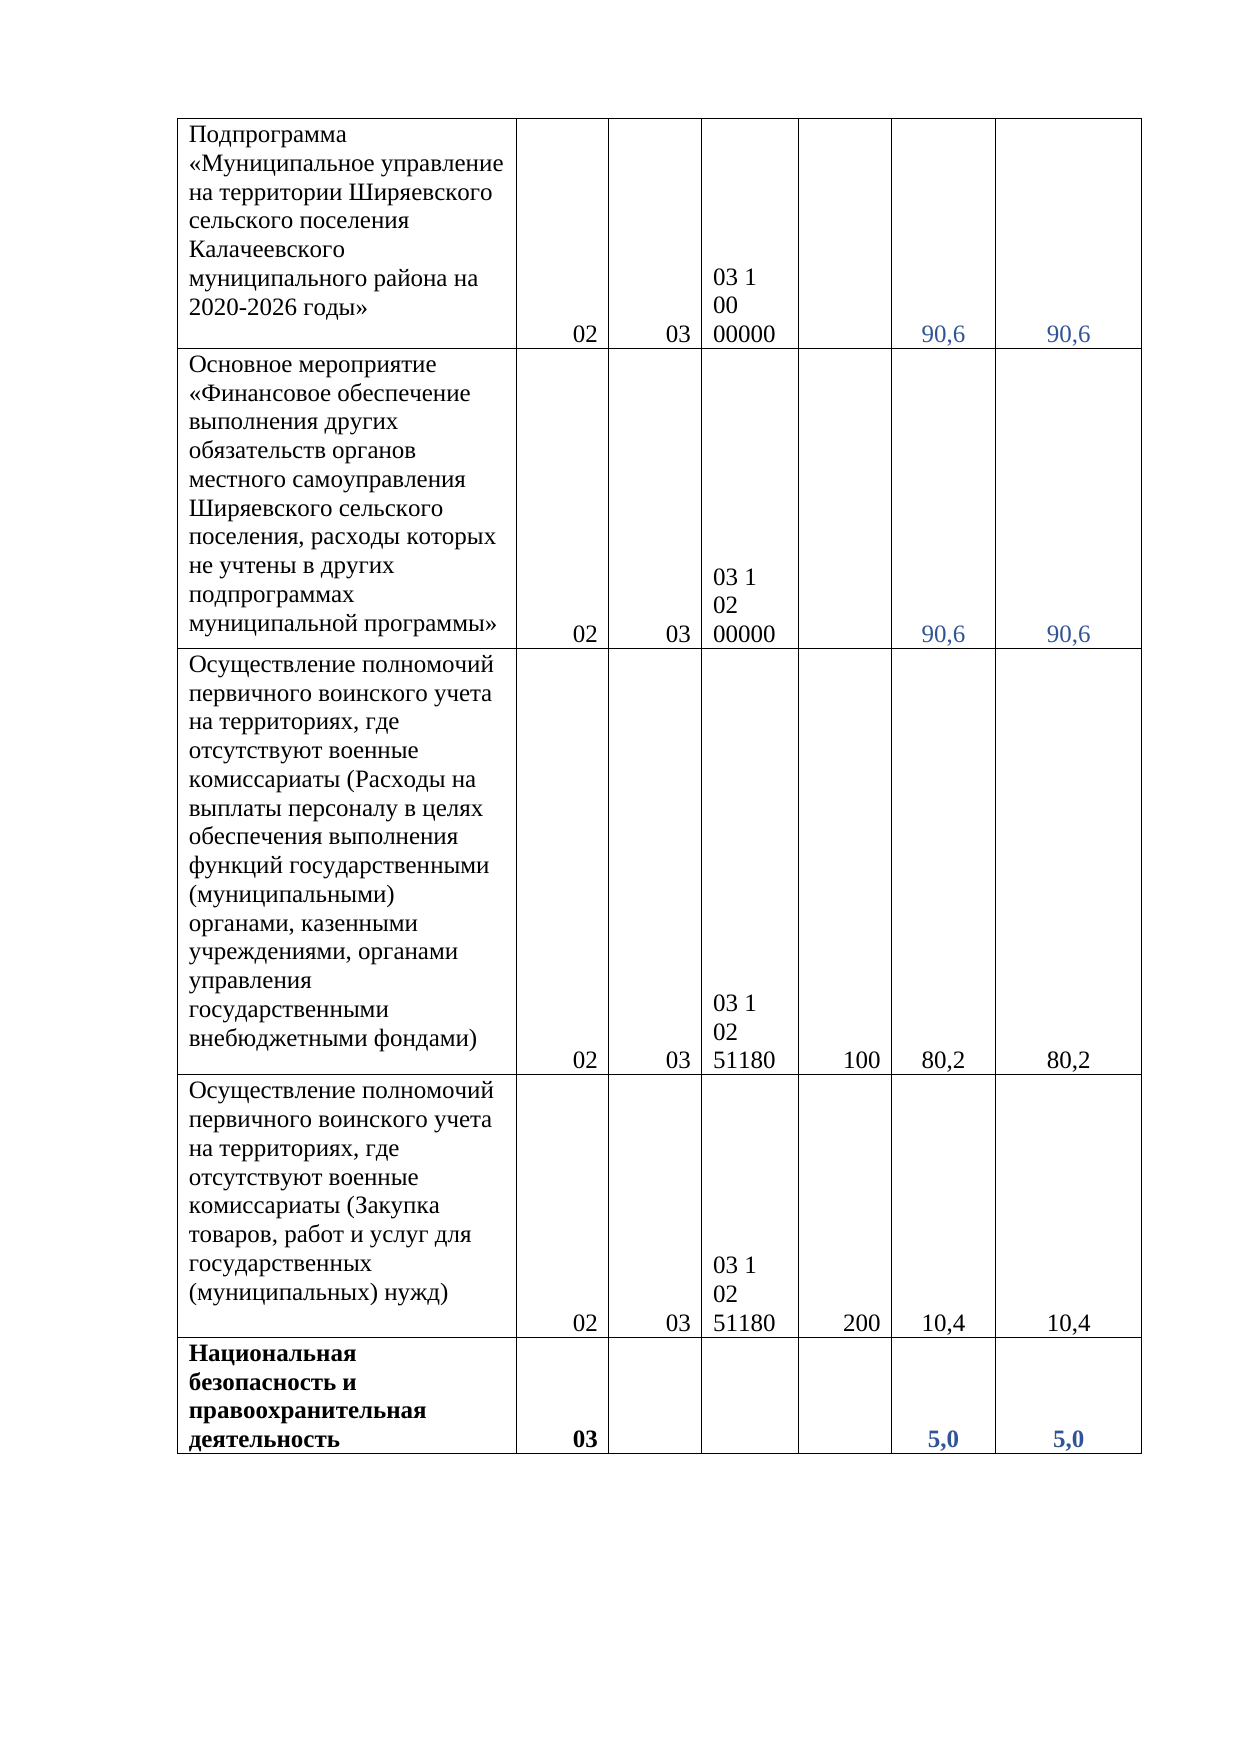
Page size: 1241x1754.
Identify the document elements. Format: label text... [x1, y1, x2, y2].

table_cell 80,2 [996, 649, 1141, 1074]
table_cell 90,6 [996, 349, 1141, 648]
table_cell 100 [799, 649, 891, 1074]
table_cell 200 [799, 1075, 891, 1337]
table_cell 03 [609, 1075, 701, 1337]
table_cell Подпрограмма «Муниципальное управление на территории Ширяевского сельского поселения Калачеевского муниципального района на 2020-2026 годы» [178, 119, 516, 348]
table_cell 03 [517, 1338, 608, 1453]
table_cell Основное мероприятие «Финансовое обеспечение выполнения других обязательств органов местного самоуправления Ширяевского сельского поселения, расходы которых не учтены в других подпрограммах муниципальной программы» [178, 349, 516, 648]
table_cell 5,0 [892, 1338, 995, 1453]
table_cell [702, 1338, 798, 1453]
table_cell [799, 1338, 891, 1453]
table_cell 02 [517, 349, 608, 648]
table_cell 03 [609, 649, 701, 1074]
table_cell 03 [609, 349, 701, 648]
table_cell 03 [609, 119, 701, 348]
table_cell 03 1 02 51180 [702, 1075, 798, 1337]
table_cell 90,6 [892, 119, 995, 348]
table_cell 02 [517, 119, 608, 348]
table_cell 03 1 02 00000 [702, 349, 798, 648]
table_cell 02 [517, 1075, 608, 1337]
table_cell 5,0 [996, 1338, 1141, 1453]
table_cell Национальная безопасность и правоохранительная деятельность [178, 1338, 516, 1453]
table_cell 80,2 [892, 649, 995, 1074]
table_cell Осуществление полномочий первичного воинского учета на территориях, где отсутствуют военные комиссариаты (Закупка товаров, работ и услуг для государственных (муниципальных) нужд) [178, 1075, 516, 1337]
table_cell [609, 1338, 701, 1453]
table_cell 10,4 [996, 1075, 1141, 1337]
table_cell 03 1 02 51180 [702, 649, 798, 1074]
table_cell [799, 349, 891, 648]
table_cell 02 [517, 649, 608, 1074]
table_cell Осуществление полномочий первичного воинского учета на территориях, где отсутствуют военные комиссариаты (Расходы на выплаты персоналу в целях обеспечения выполнения функций государственными (муниципальными) органами, казенными учреждениями, органами управления государственными внебюджетными фондами) [178, 649, 516, 1074]
table_cell 03 1 00 00000 [702, 119, 798, 348]
table_cell 90,6 [996, 119, 1141, 348]
table_cell [799, 119, 891, 348]
table_cell 10,4 [892, 1075, 995, 1337]
table_cell 90,6 [892, 349, 995, 648]
